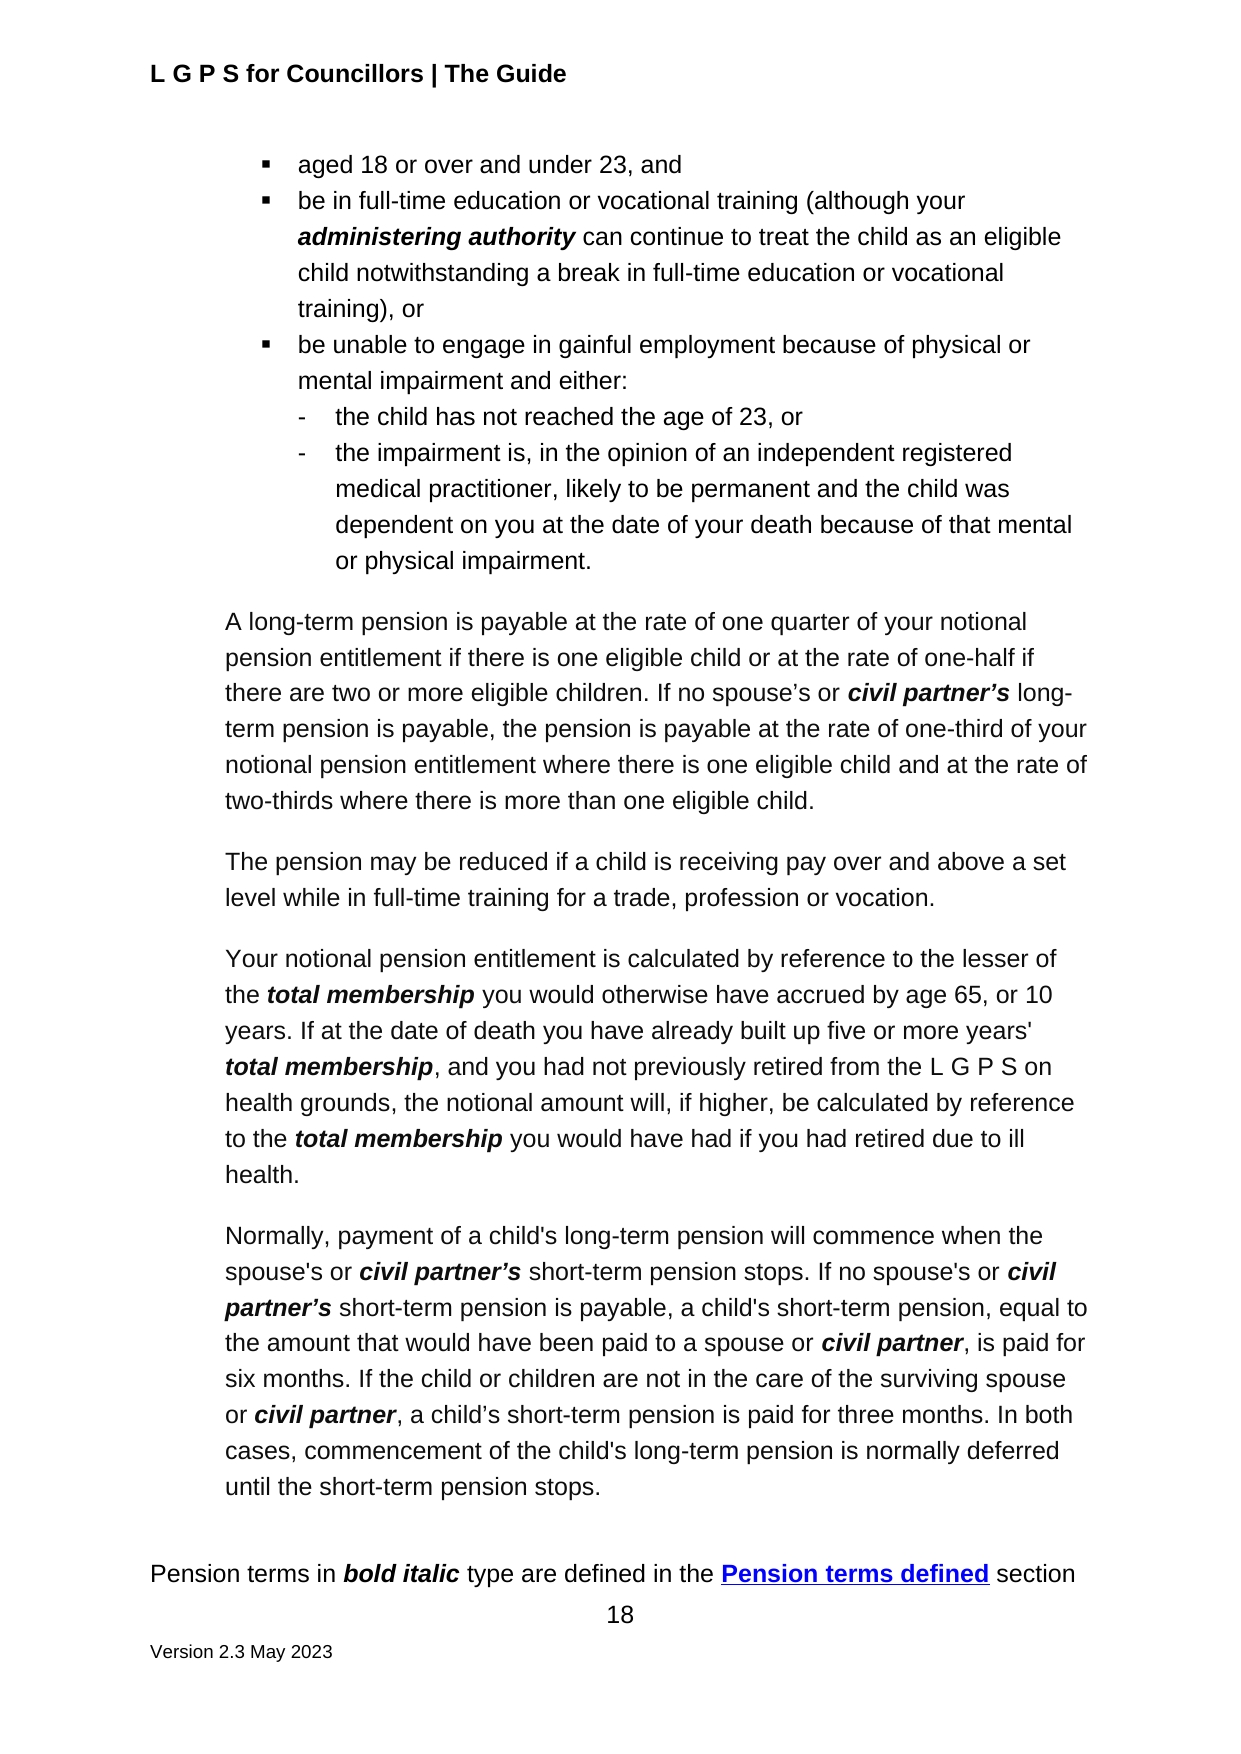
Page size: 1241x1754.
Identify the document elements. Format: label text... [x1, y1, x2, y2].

list aged 18 or over and under 23, and [260, 150, 1090, 179]
text The pension may be reduced if a child is receiving pay over and above a set level while in full-time training for a trade, profession or vocation. [225, 847, 1090, 912]
list be unable to engage in gainful employment because of physical or mental impairment and either: [260, 330, 1090, 395]
text Normally, payment of a child's long-term pension will commence when the spouse's or civil partner’s short-term pension stops. If no spouse's or civil partner’s short-term pension is payable, a child's short-term pension, equal to the amount that would have been paid to a spouse or civil partner, is paid for six months. If the child or children are not in the care of the surviving spouse or civil partner, a child’s short-term pension is paid for three months. In both cases, commencement of the child's long-term pension is normally deferred until the short-term pension stops. [225, 1221, 1090, 1501]
text A long-term pension is payable at the rate of one quarter of your notional pension entitlement if there is one eligible child or at the rate of one-half if there are two or more eligible children. If no spouse’s or civil partner’s long-term pension is payable, the pension is payable at the rate of one-third of your notional pension entitlement where there is one eligible child and at the rate of two-thirds where there is more than one eligible child. [225, 607, 1090, 815]
list the child has not reached the age of 23, or [298, 402, 1090, 431]
list be in full-time education or vocational training (although your administering authority can continue to treat the child as an eligible child notwithstanding a break in full-time education or vocational training), or [260, 186, 1090, 323]
text Your notional pension entitlement is calculated by reference to the lesser of the total membership you would otherwise have accrued by age 65, or 10 years. If at the date of death you have already built up five or more years' total membership, and you had not previously retired from the L G P S on health grounds, the notional amount will, if higher, be calculated by reference to the total membership you would have had if you had retired due to ill health. [225, 944, 1090, 1188]
list the impairment is, in the opinion of an independent registered medical practitioner, likely to be permanent and the child was dependent on you at the date of your death because of that mental or physical impairment. [298, 438, 1090, 574]
